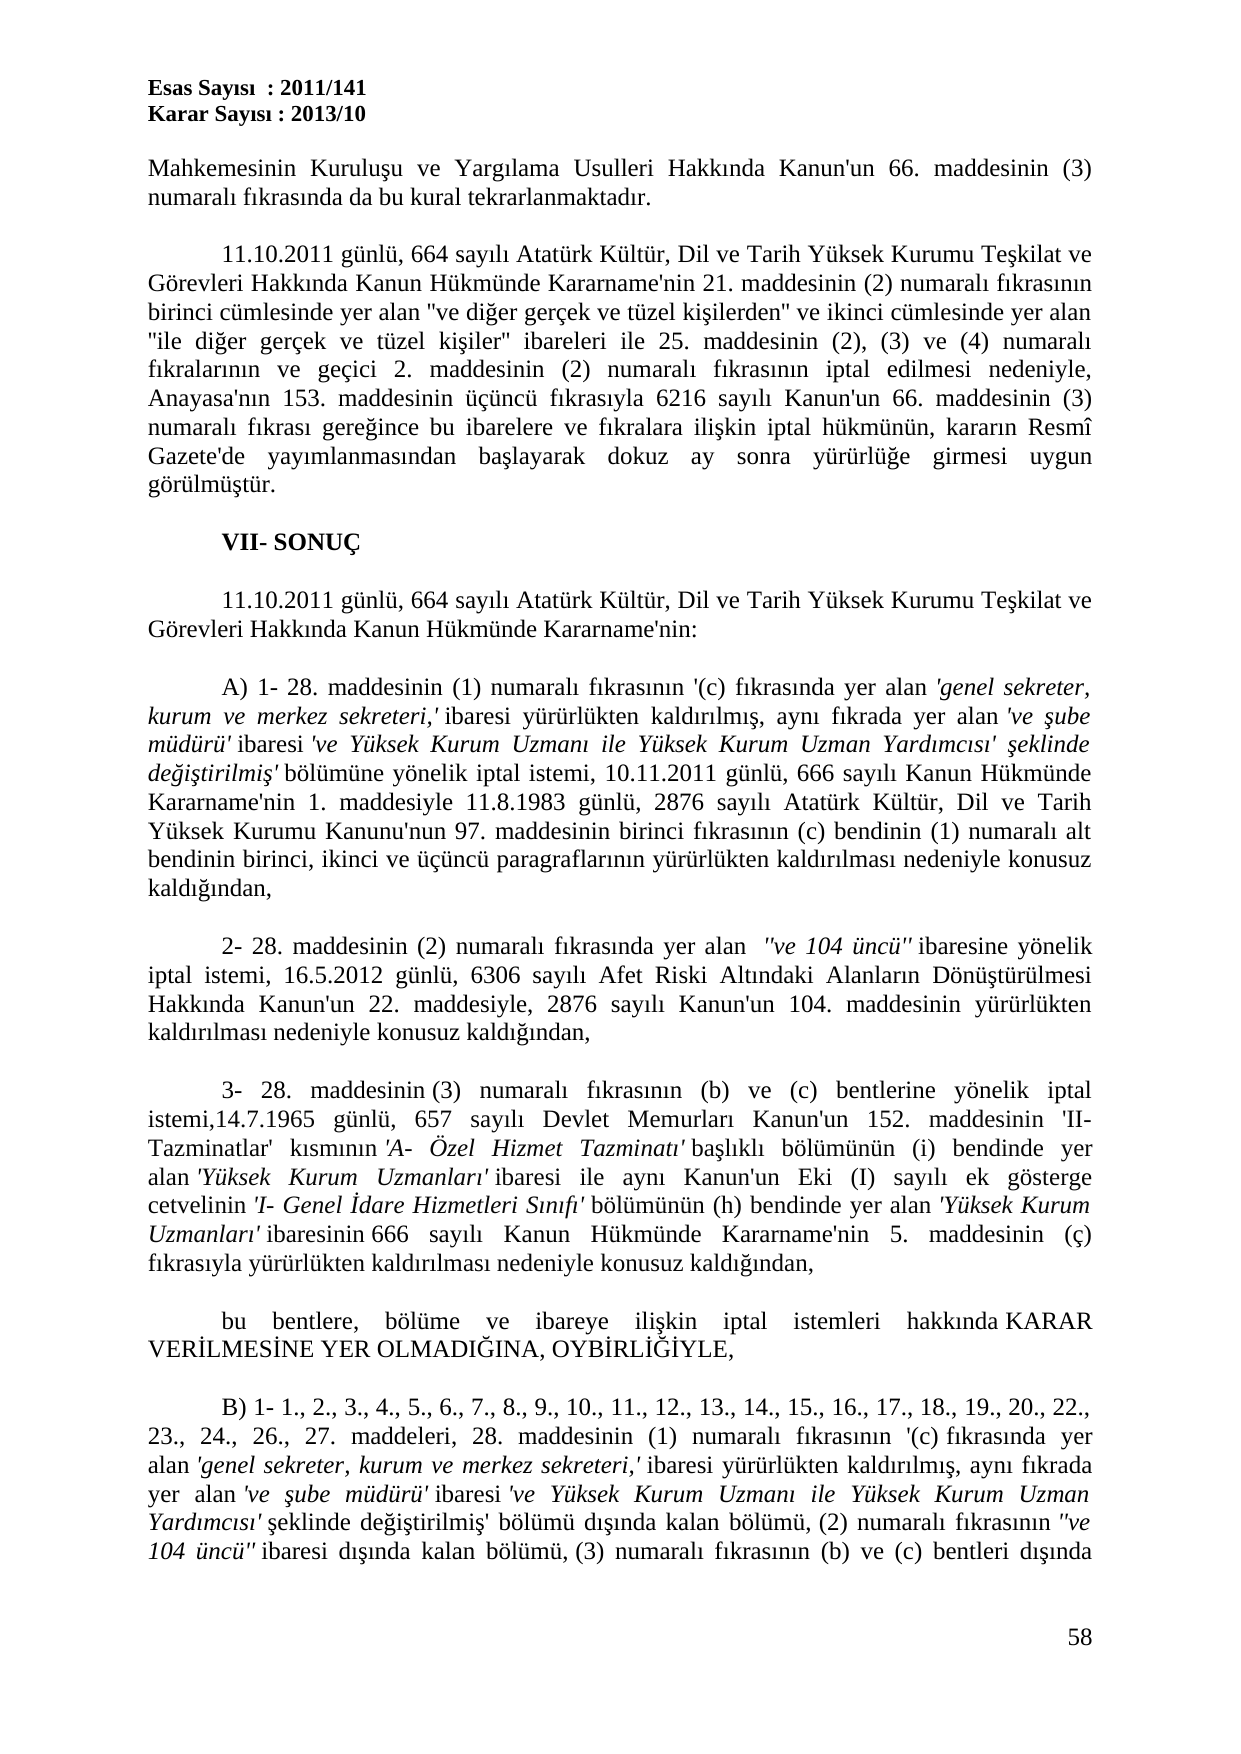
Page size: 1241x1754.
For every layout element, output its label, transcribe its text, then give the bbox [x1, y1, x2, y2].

text bu bentlere, bölüme ve ibareye ilişkin iptal istemleri hakkında KARAR VERİLMESİNE YER OLMADIĞINA, OYBİRLİĞİYLE, [148, 1306, 1093, 1363]
text 11.10.2011 günlü, 664 sayılı Atatürk Kültür, Dil ve Tarih Yüksek Kurumu Teşkilat ve Görevleri Hakkında Kanun Hükmünde Kararname'nin: [148, 585, 1093, 643]
text VII- SONUÇ [148, 527, 1093, 556]
text 2- 28. maddesinin (2) numaralı fıkrasında yer alan ''ve 104 üncü'' ibaresine yönelik iptal istemi, 16.5.2012 günlü, 6306 sayılı Afet Riski Altındaki Alanların Dönüştürülmesi Hakkında Kanun'un 22. maddesiyle, 2876 sayılı Kanun'un 104. maddesinin yürürlükten kaldırılması nedeniyle konusuz kaldığından, [148, 931, 1093, 1046]
text 3- 28. maddesinin (3) numaralı fıkrasının (b) ve (c) bentlerine yönelik iptal istemi,14.7.1965 günlü, 657 sayılı Devlet Memurları Kanun'un 152. maddesinin 'II- Tazminatlar' kısmının 'A- Özel Hizmet Tazminatı' başlıklı bölümünün (i) bendinde yer alan 'Yüksek Kurum Uzmanları' ibaresi ile aynı Kanun'un Eki (I) sayılı ek gösterge cetvelinin 'I- Genel İdare Hizmetleri Sınıfı' bölümünün (h) bendinde yer alan 'Yüksek Kurum Uzmanları' ibaresinin 666 sayılı Kanun Hükmünde Kararname'nin 5. maddesinin (ç) fıkrasıyla yürürlükten kaldırılması nedeniyle konusuz kaldığından, [148, 1075, 1093, 1277]
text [148, 153, 1093, 210]
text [148, 1392, 1093, 1565]
text 11.10.2011 günlü, 664 sayılı Atatürk Kültür, Dil ve Tarih Yüksek Kurumu Teşkilat ve Görevleri Hakkında Kanun Hükmünde Kararname'nin 21. maddesinin (2) numaralı fıkrasının birinci cümlesinde yer alan ''ve diğer gerçek ve tüzel kişilerden'' ve ikinci cümlesinde yer alan ''ile diğer gerçek ve tüzel kişiler'' ibareleri ile 25. maddesinin (2), (3) ve (4) numaralı fıkralarının ve geçici 2. maddesinin (2) numaralı fıkrasının iptal edilmesi nedeniyle, Anayasa'nın 153. maddesinin üçüncü fıkrasıyla 6216 sayılı Kanun'un 66. maddesinin (3) numaralı fıkrası gereğince bu ibarelere ve fıkralara ilişkin iptal hükmünün, kararın Resmî Gazete'de yayımlanmasından başlayarak dokuz ay sonra yürürlüğe girmesi uygun görülmüştür. [148, 239, 1093, 498]
text A) 1- 28. maddesinin (1) numaralı fıkrasının '(c) fıkrasında yer alan 'genel sekreter, kurum ve merkez sekreteri,' ibaresi yürürlükten kaldırılmış, aynı fıkrada yer alan 've şube müdürü' ibaresi 've Yüksek Kurum Uzmanı ile Yüksek Kurum Uzman Yardımcısı' şeklinde değiştirilmiş' bölümüne yönelik iptal istemi, 10.11.2011 günlü, 666 sayılı Kanun Hükmünde Kararname'nin 1. maddesiyle 11.8.1983 günlü, 2876 sayılı Atatürk Kültür, Dil ve Tarih Yüksek Kurumu Kanunu'nun 97. maddesinin birinci fıkrasının (c) bendinin (1) numaralı alt bendinin birinci, ikinci ve üçüncü paragraflarının yürürlükten kaldırılması nedeniyle konusuz kaldığından, [148, 672, 1093, 902]
